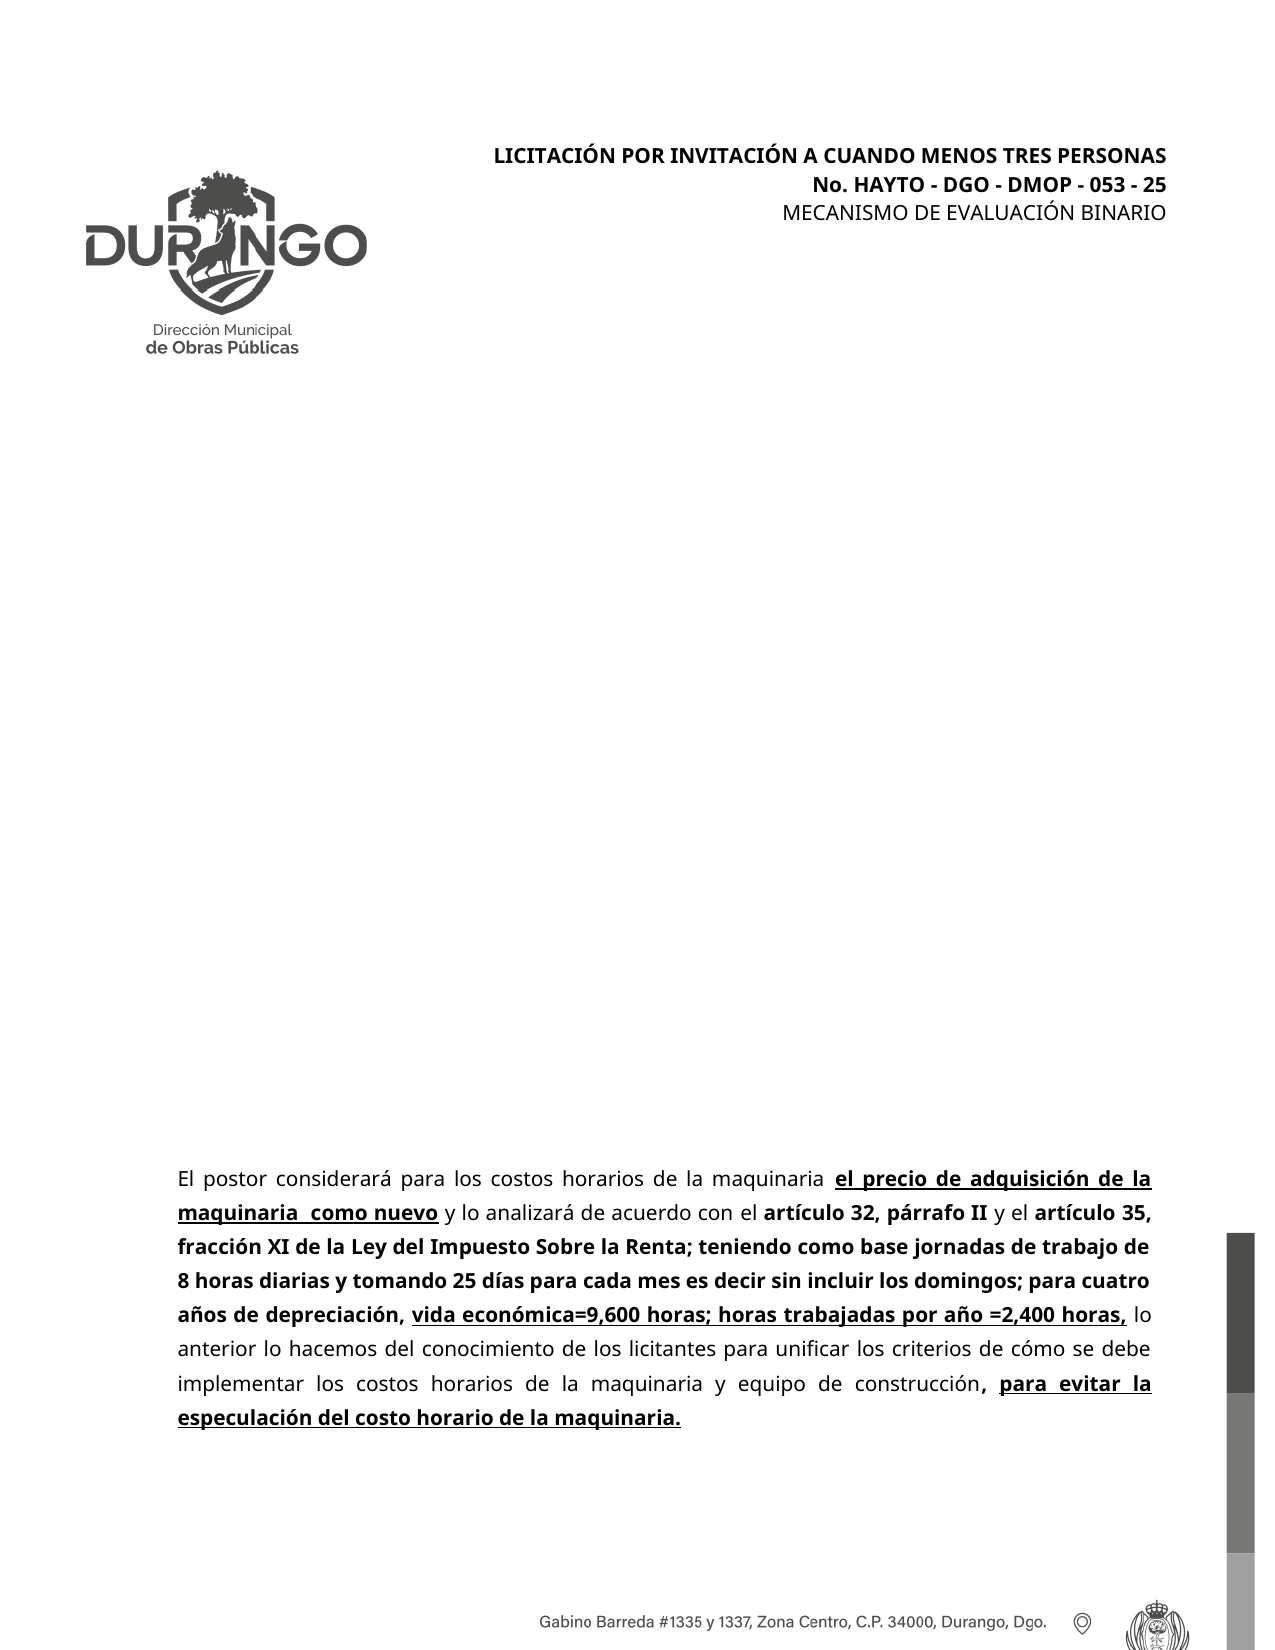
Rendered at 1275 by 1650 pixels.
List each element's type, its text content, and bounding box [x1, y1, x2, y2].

picture [34, 113, 1255, 1650]
text El postor considerará para los costos horarios de la maquinaria el precio de adquisición de la maquinaria como nuevo y lo analizará de acuerdo con el artículo 32, párrafo II y el artículo 35, fracción XI de la Ley del Impuesto Sobre la Renta; teniendo como base jornadas de trabajo de 8 horas diarias y tomando 25 días para cada mes es decir sin incluir los domingos; para cuatro años de depreciación, vida económica=9,600 horas; horas trabajadas por año =2,400 horas, lo anterior lo hacemos del conocimiento de los licitantes para unificar los criterios de cómo se debe implementar los costos horarios de la maquinaria y equipo de construcción, para evitar la especulación del costo horario de la maquinaria. [177, 1164, 1152, 1431]
